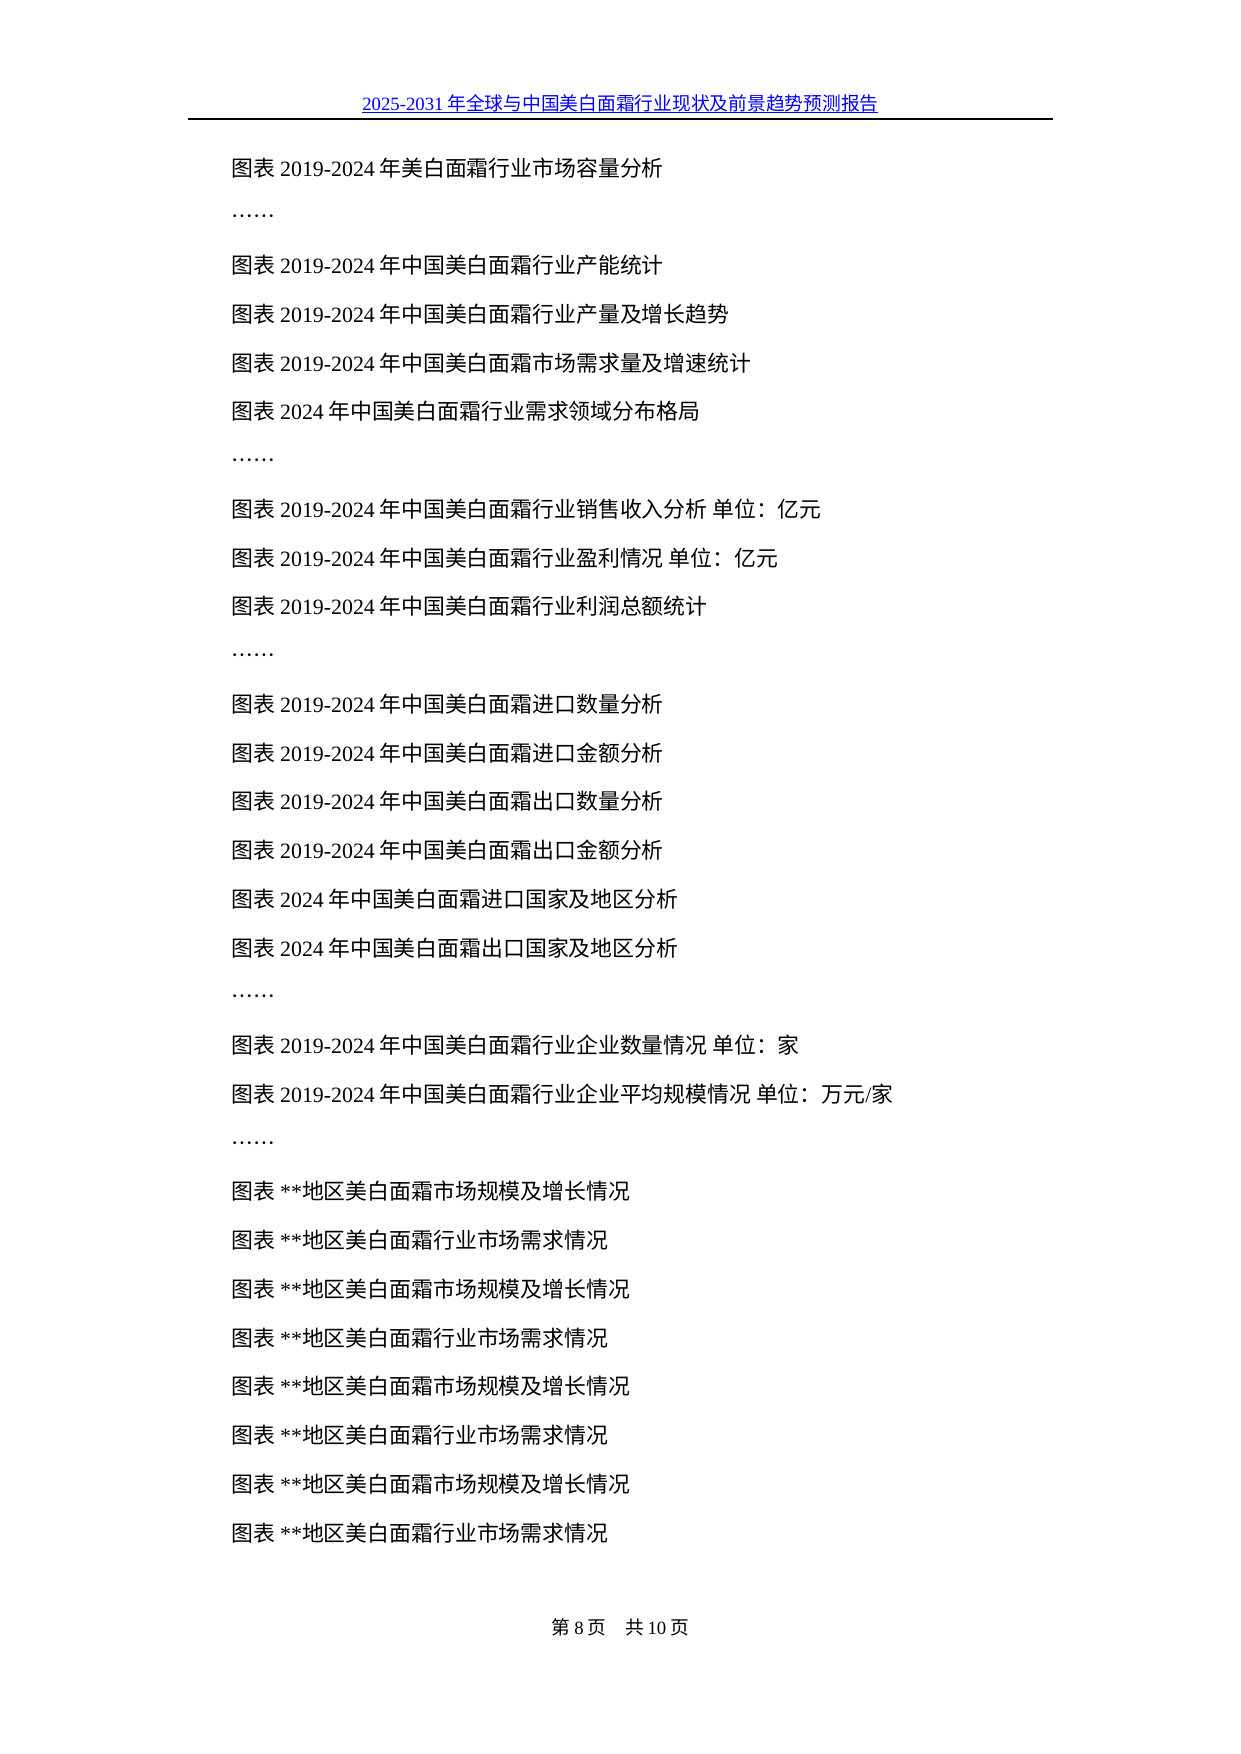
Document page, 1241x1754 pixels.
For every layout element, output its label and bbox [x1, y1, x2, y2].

text [187, 150, 1053, 1548]
